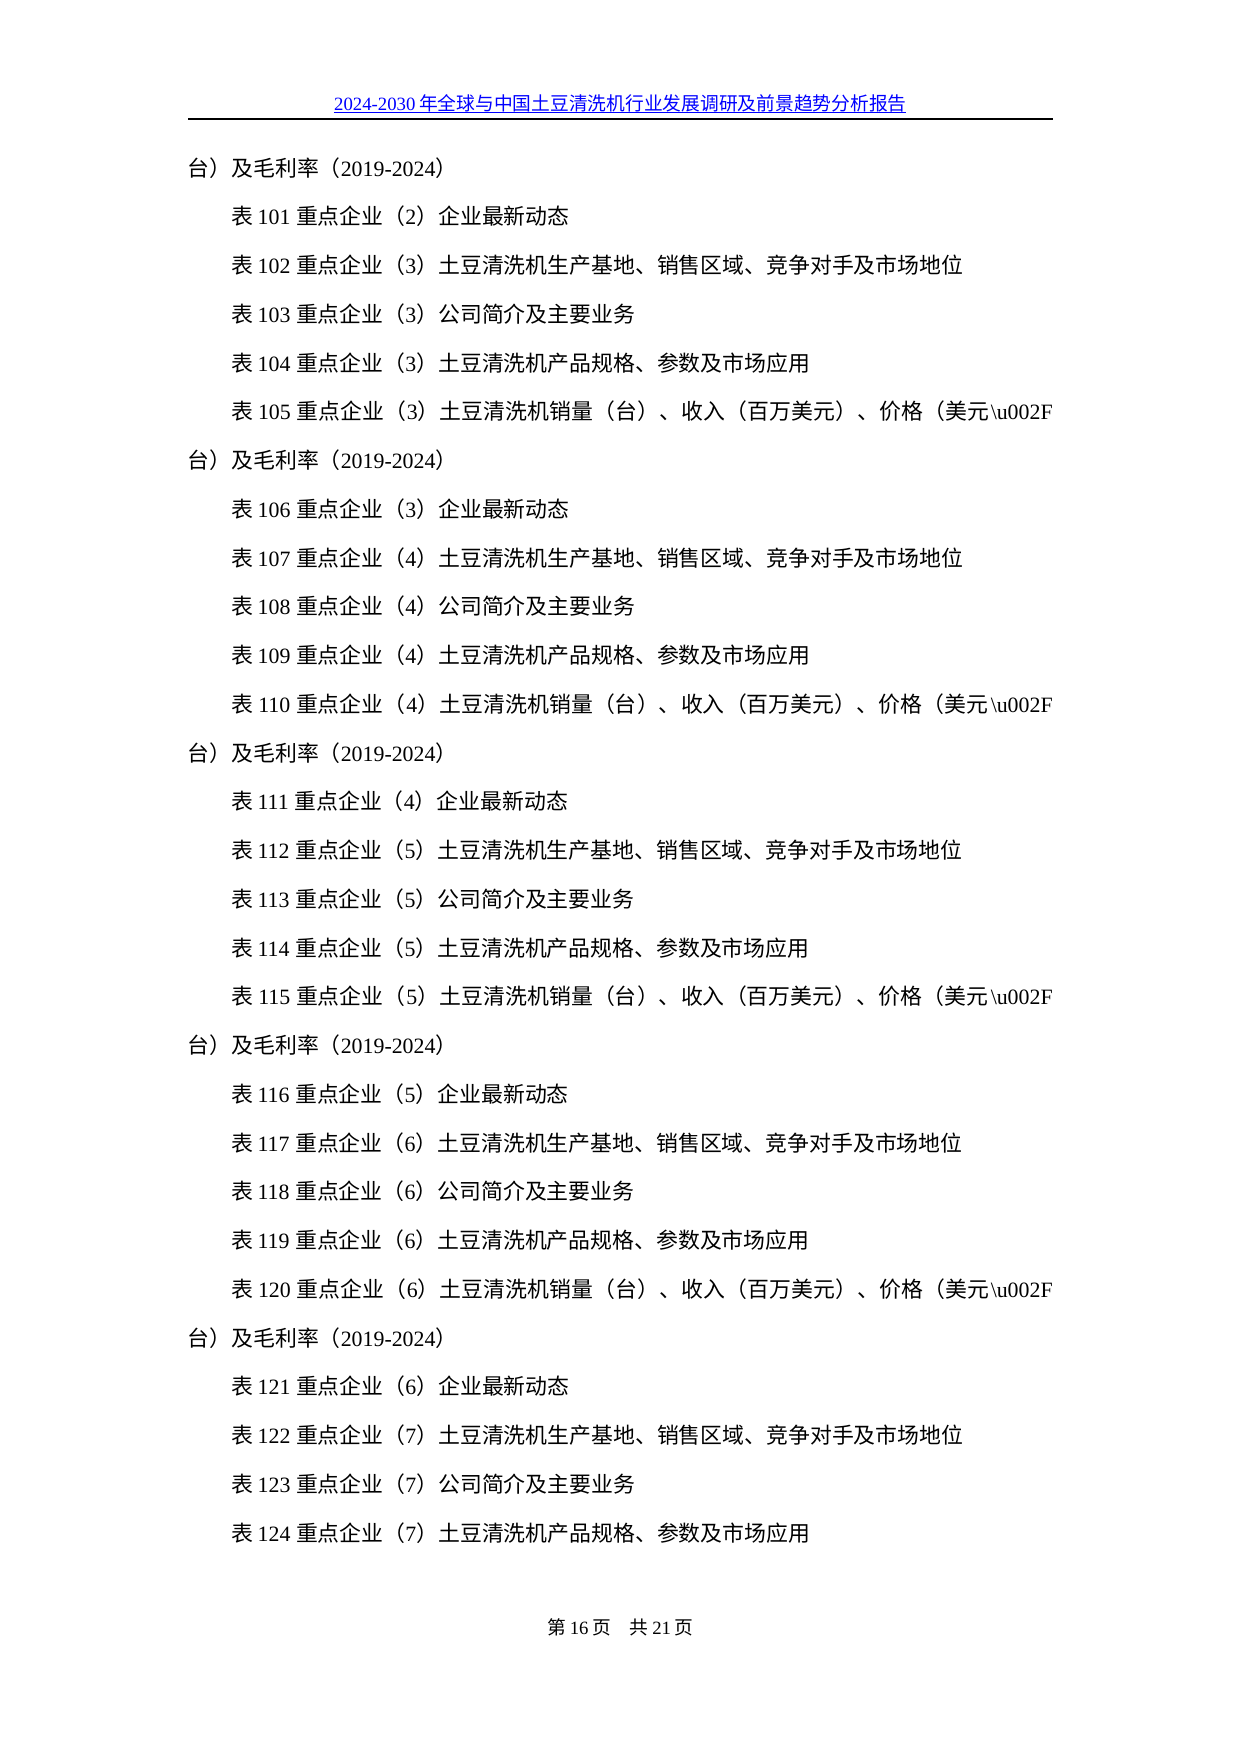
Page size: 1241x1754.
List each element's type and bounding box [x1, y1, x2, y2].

text [187, 150, 1053, 1548]
